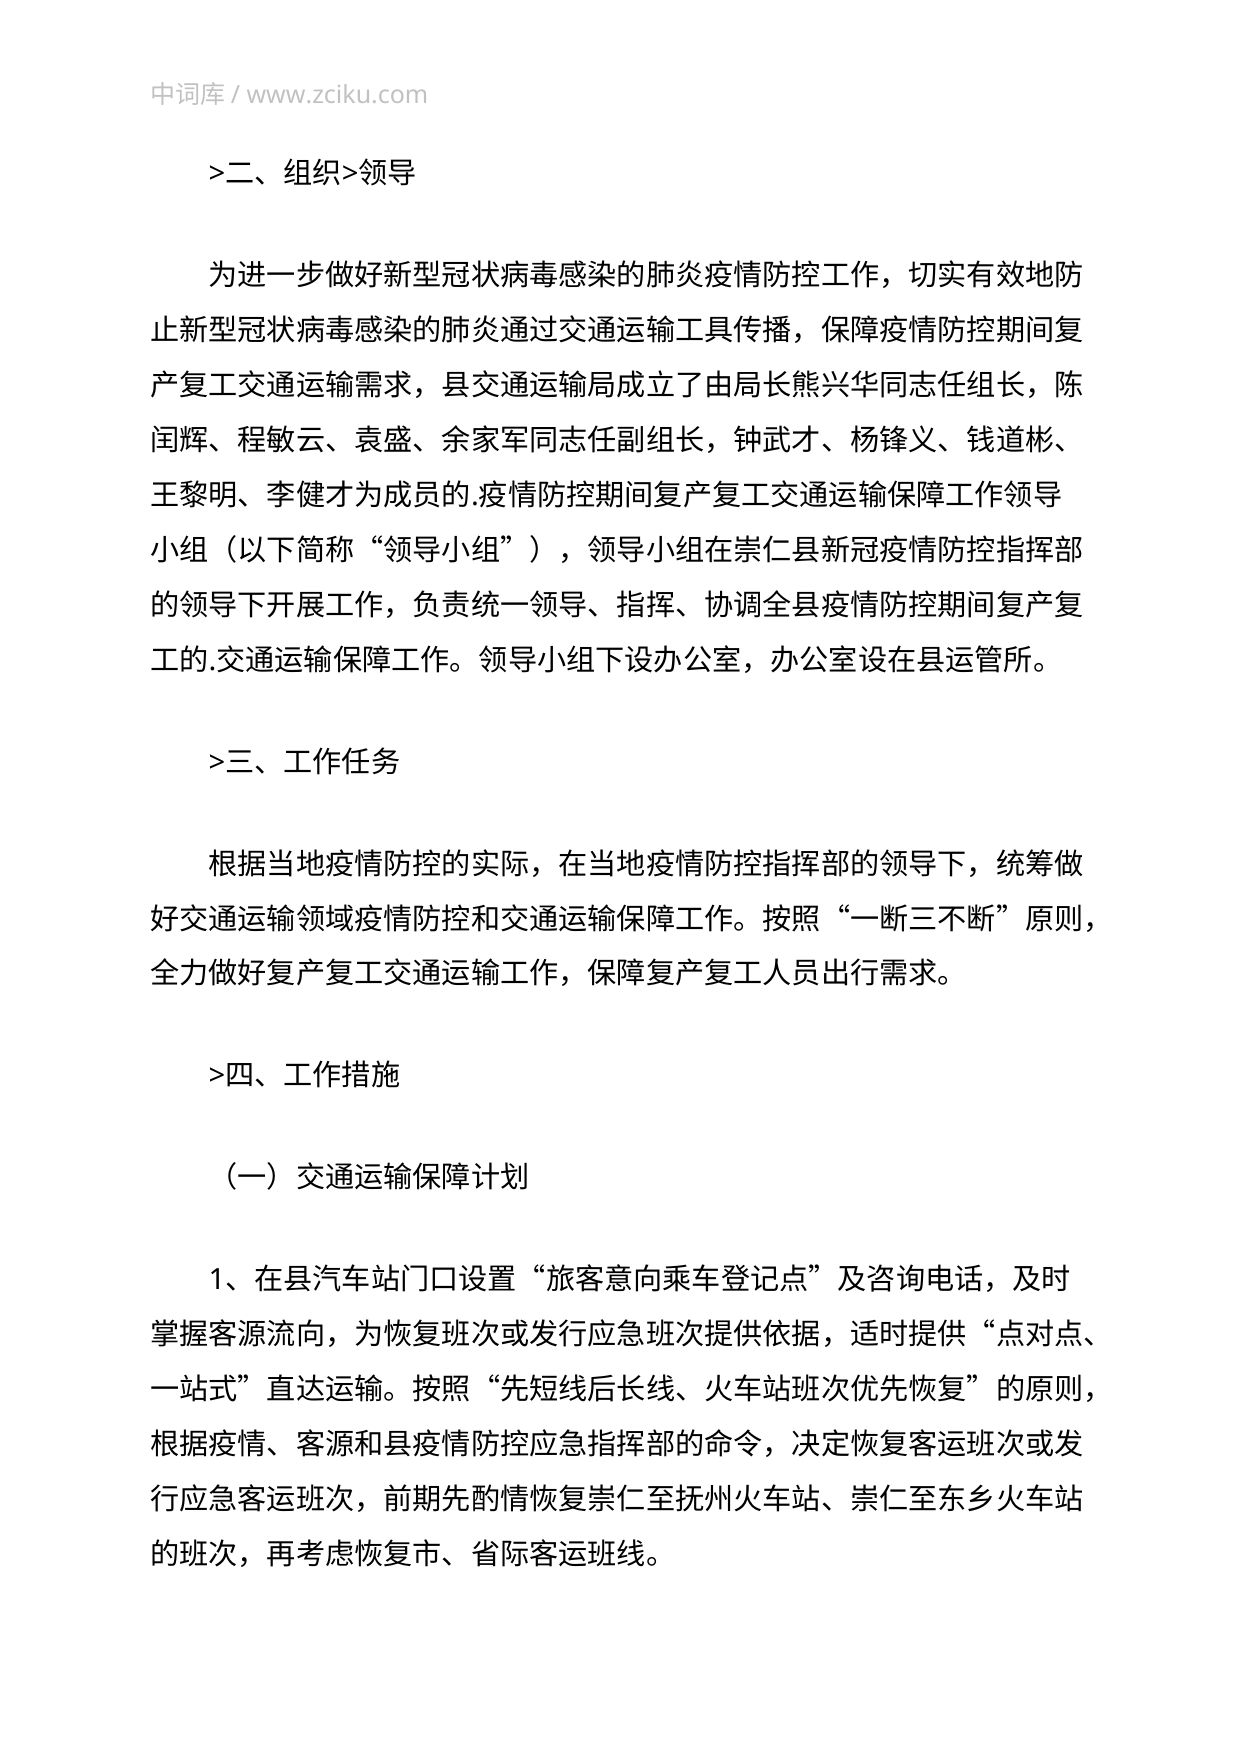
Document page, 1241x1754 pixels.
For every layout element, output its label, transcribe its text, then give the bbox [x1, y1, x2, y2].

text 为进一步做好新型冠状病毒感染的肺炎疫情防控工作，切实有效地防止新型冠状病毒感染的肺炎通过交通运输工具传播，保障疫情防控期间复产复工交通运输需求，县交通运输局成立了由局长熊兴华同志任组长，陈闰辉、程敏云、袁盛、余家军同志任副组长，钟武才、杨锋义、钱道彬、王黎明、李健才为成员的.疫情防控期间复产复工交通运输保障工作领导小组（以下简称“领导小组”），领导小组在崇仁县新冠疫情防控指挥部的领导下开展工作，负责统一领导、指挥、协调全县疫情防控期间复产复工的.交通运输保障工作。领导小组下设办公室，办公室设在县运管所。 [150, 252, 1090, 679]
text >三、工作任务 [150, 738, 1090, 781]
text 1、在县汽车站门口设置“旅客意向乘车登记点”及咨询电话，及时掌握客源流向，为恢复班次或发行应急班次提供依据，适时提供“点对点、一站式”直达运输。按照“先短线后长线、火车站班次优先恢复”的原则，根据疫情、客源和县疫情防控应急指挥部的命令，决定恢复客运班次或发行应急客运班次，前期先酌情恢复崇仁至抚州火车站、崇仁至东乡火车站的班次，再考虑恢复市、省际客运班线。 [150, 1256, 1090, 1572]
text >四、工作措施 [150, 1052, 1090, 1094]
text （一）交通运输保障计划 [150, 1154, 1090, 1196]
text >二、组织>领导 [150, 150, 1090, 192]
text 根据当地疫情防控的实际，在当地疫情防控指挥部的领导下，统筹做好交通运输领域疫情防控和交通运输保障工作。按照“一断三不断”原则，全力做好复产复工交通运输工作，保障复产复工人员出行需求。 [150, 840, 1090, 992]
